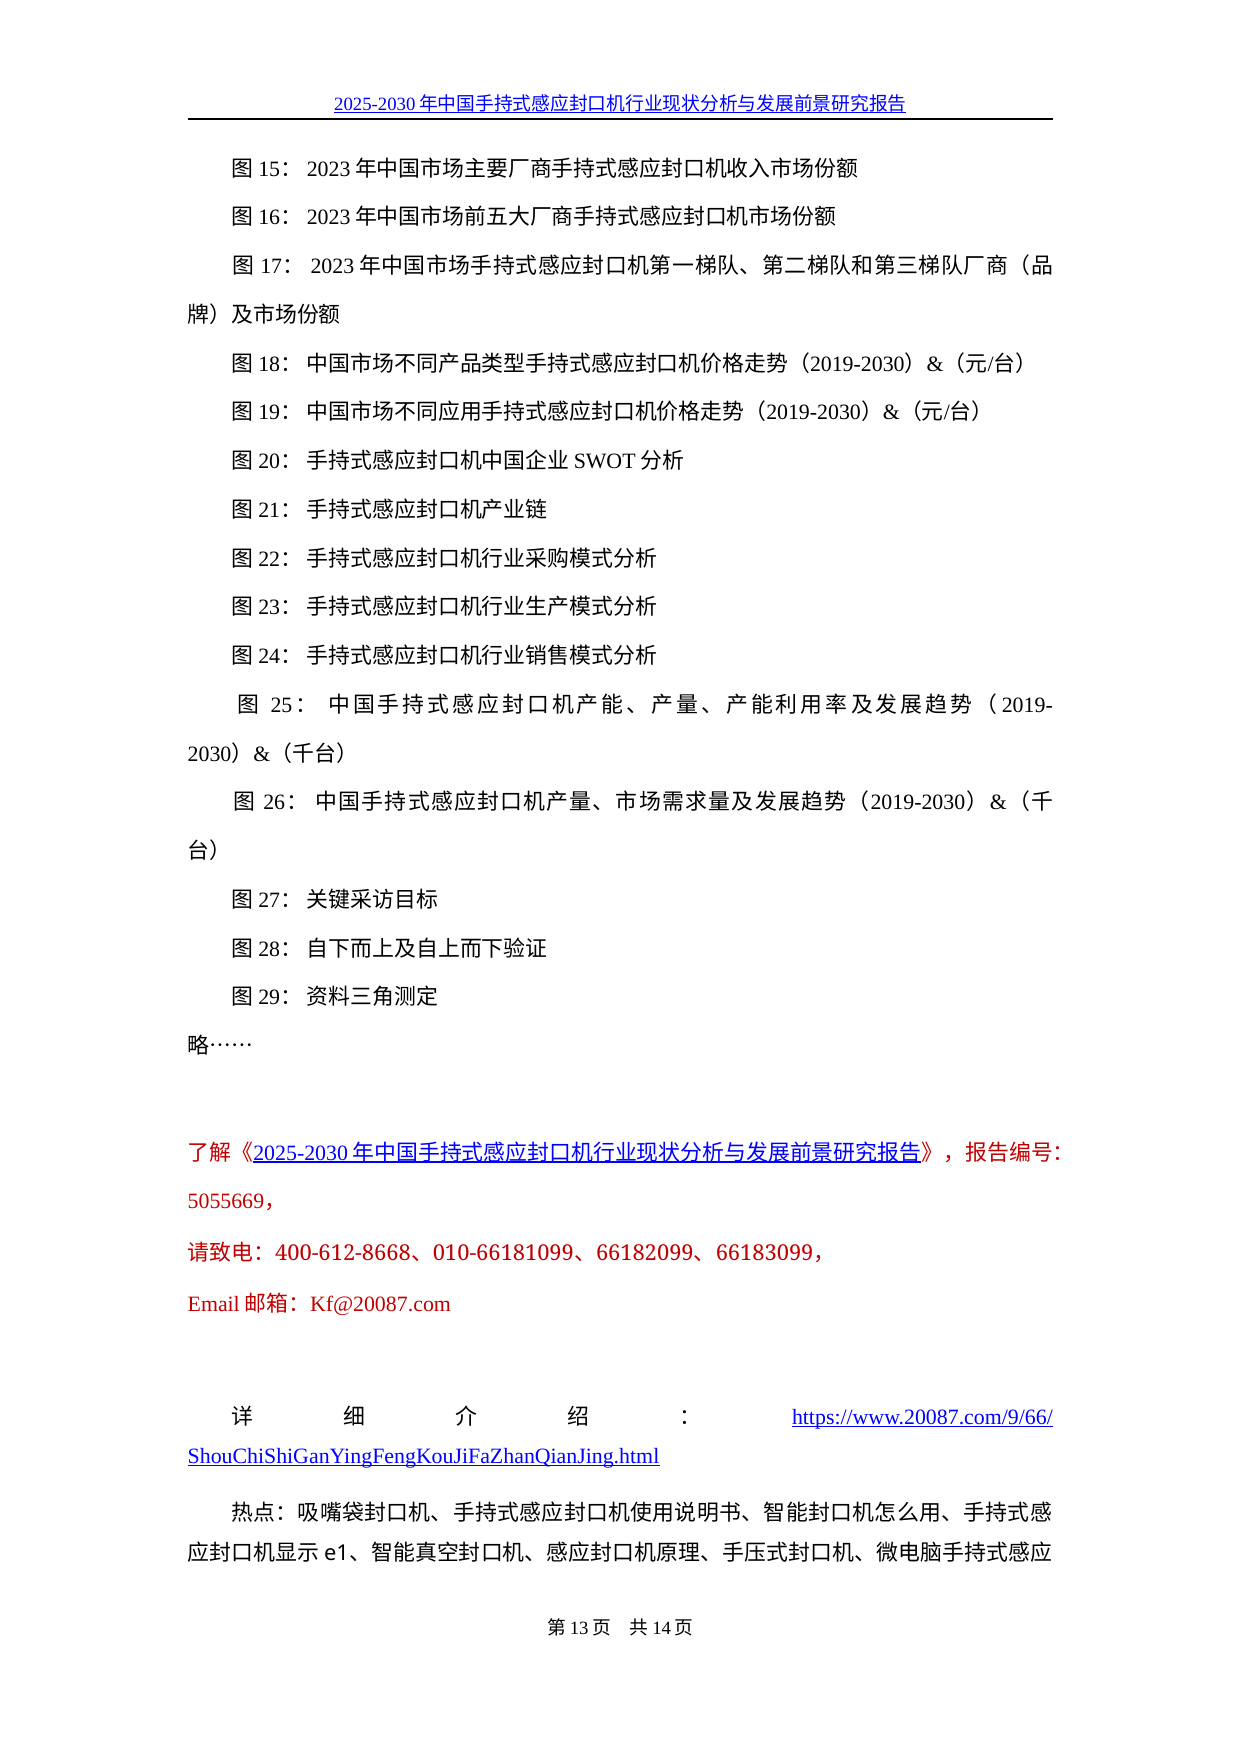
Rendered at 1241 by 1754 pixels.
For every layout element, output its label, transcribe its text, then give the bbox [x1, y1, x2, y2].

text 详细介绍：https://www.20087.com/9/66/ShouChiShiGanYingFengKouJiFaZhanQianJing.html [187, 1399, 1053, 1472]
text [187, 1494, 1053, 1568]
text 了解《2025-2030年中国手持式感应封口机行业现状分析与发展前景研究报告》，报告编号：5055669， [187, 1134, 1053, 1215]
text Email邮箱：Kf@20087.com [187, 1286, 1053, 1318]
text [187, 150, 1053, 1060]
text 请致电：400-612-8668、010-66181099、66182099、66183099， [187, 1234, 1053, 1267]
